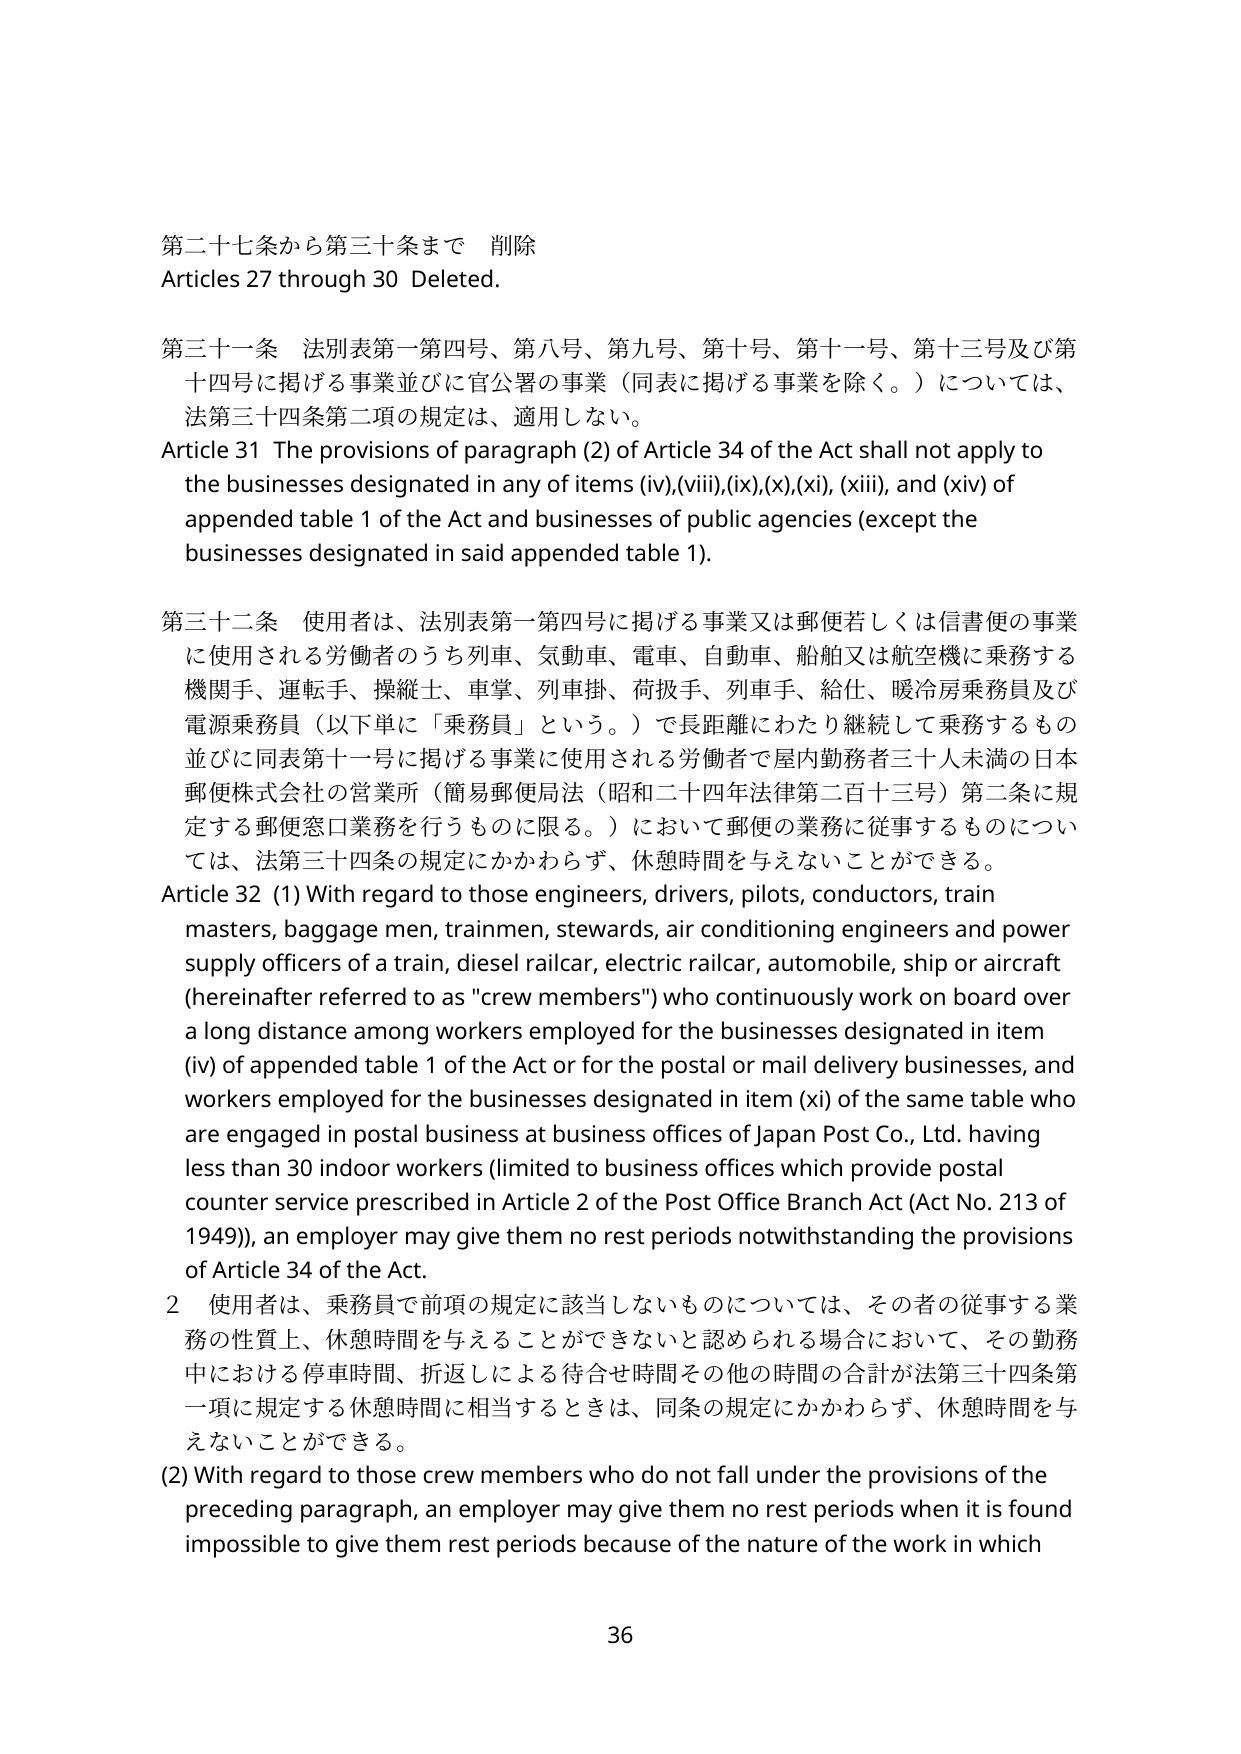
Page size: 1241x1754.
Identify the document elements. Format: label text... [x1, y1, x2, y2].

text Article 32 (1) With regard to those engineers, drivers, pilots, conductors, train masters, baggage men, trainmen, stewards, air conditioning engineers and power supply officers of a train, diesel railcar, electric railcar, automobile, ship or aircraft (hereinafter referred to as "crew members") who continuously work on board over a long distance among workers employed for the businesses designated in item (iv) of appended table 1 of the Act or for the postal or mail delivery businesses, and workers employed for the businesses designated in item (xi) of the same table who are engaged in postal business at business offices of Japan Post Co., Ltd. having less than 30 indoor workers (limited to business offices which provide postal counter service prescribed in Article 2 of the Post Office Branch Act (Act No. 213 of 1949)), an employer may give them no rest periods notwithstanding the provisions of Article 34 of the Act. [161, 877, 1079, 1287]
text 第三十一条 法別表第一第四号、第八号、第九号、第十号、第十一号、第十三号及び第十四号に掲げる事業並びに官公署の事業（同表に掲げる事業を除く。）については、法第三十四条第二項の規定は、適用しない。 [161, 330, 1079, 433]
text ２ 使用者は、乗務員で前項の規定に該当しないものについては、その者の従事する業務の性質上、休憩時間を与えることができないと認められる場合において、その勤務中における停車時間、折返しによる待合せ時間その他の時間の合計が法第三十四条第一項に規定する休憩時間に相当するときは、同条の規定にかかわらず、休憩時間を与えないことができる。 [161, 1287, 1079, 1458]
text Article 31 The provisions of paragraph (2) of Article 34 of the Act shall not apply to the businesses designated in any of items (iv),(viii),(ix),(x),(xi), (xiii), and (xiv) of appended table 1 of the Act and businesses of public agencies (except the businesses designated in said appended table 1). [161, 433, 1079, 569]
text Articles 27 through 30 Deleted. [161, 262, 1079, 296]
text 第三十二条 使用者は、法別表第一第四号に掲げる事業又は郵便若しくは信書便の事業に使用される労働者のうち列車、気動車、電車、自動車、船舶又は航空機に乗務する機関手、運転手、操縦士、車掌、列車掛、荷扱手、列車手、給仕、暖冷房乗務員及び電源乗務員（以下単に「乗務員」という。）で長距離にわたり継続して乗務するもの並びに同表第十一号に掲げる事業に使用される労働者で屋内勤務者三十人未満の日本郵便株式会社の営業所（簡易郵便局法（昭和二十四年法律第二百十三号）第二条に規定する郵便窓口業務を行うものに限る。）において郵便の業務に従事するものについては、法第三十四条の規定にかかわらず、休憩時間を与えないことができる。 [161, 604, 1079, 877]
text 第二十七条から第三十条まで 削除 [161, 228, 1079, 262]
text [161, 1458, 1079, 1560]
